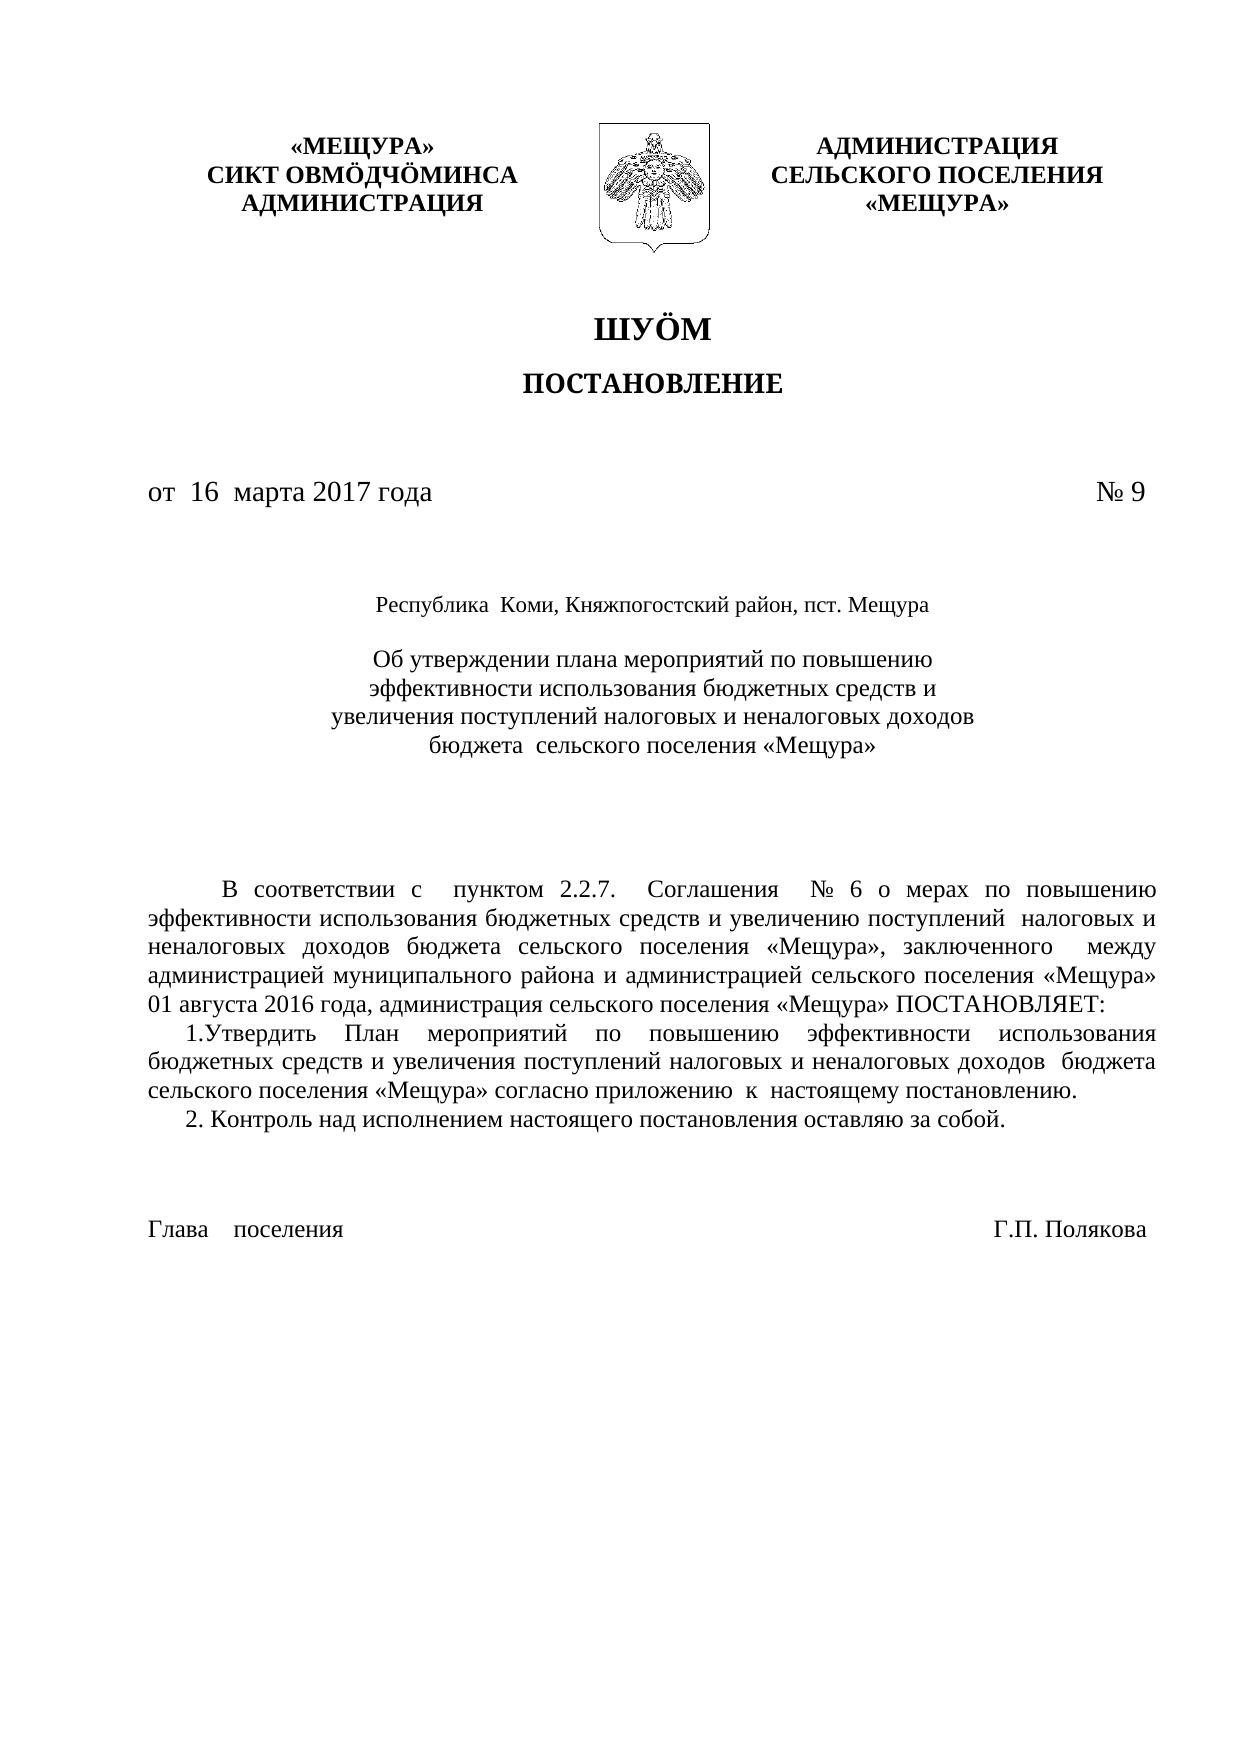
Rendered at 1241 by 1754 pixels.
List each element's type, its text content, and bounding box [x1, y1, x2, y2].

picture [593, 123, 715, 255]
text 1.Утвердить План мероприятий по повышению эффективности использования бюджетных средств и увеличения поступлений налоговых и неналоговых доходов бюджета сельского поселения «Мещура» согласно приложению к настоящему постановлению. [148, 1018, 1157, 1104]
text 2. Контроль над исполнением настоящего постановления оставляю за собой. [148, 1104, 1157, 1133]
text ШУÖМ [148, 310, 1157, 348]
text Глава поселения Г.П. Полякова [148, 1214, 1157, 1243]
text В соответствии с пунктом 2.2.7. Соглашения № 6 о мерах по повышению эффективности использования бюджетных средств и увеличению поступлений налоговых и неналоговых доходов бюджета сельского поселения «Мещура», заключенного между администрацией муниципального района и администрацией сельского поселения «Мещура» 01 августа 2016 года, администрация сельского поселения «Мещура» ПОСТАНОВЛЯЕТ: [148, 874, 1157, 1018]
subtitle ПОСТАНОВЛЕНИЕ [148, 369, 1157, 400]
table_header Об утверждении плана мероприятий по повышению эффективности использования бюджетных средств и увеличения поступлений налоговых и неналоговых доходов бюджета сельского поселения «Мещура» [316, 644, 989, 788]
subtitle от 16 марта 2017 года № 9 [148, 474, 1157, 508]
text Республика Коми, Княжпогостский район, пст. Мещура [148, 591, 1157, 617]
